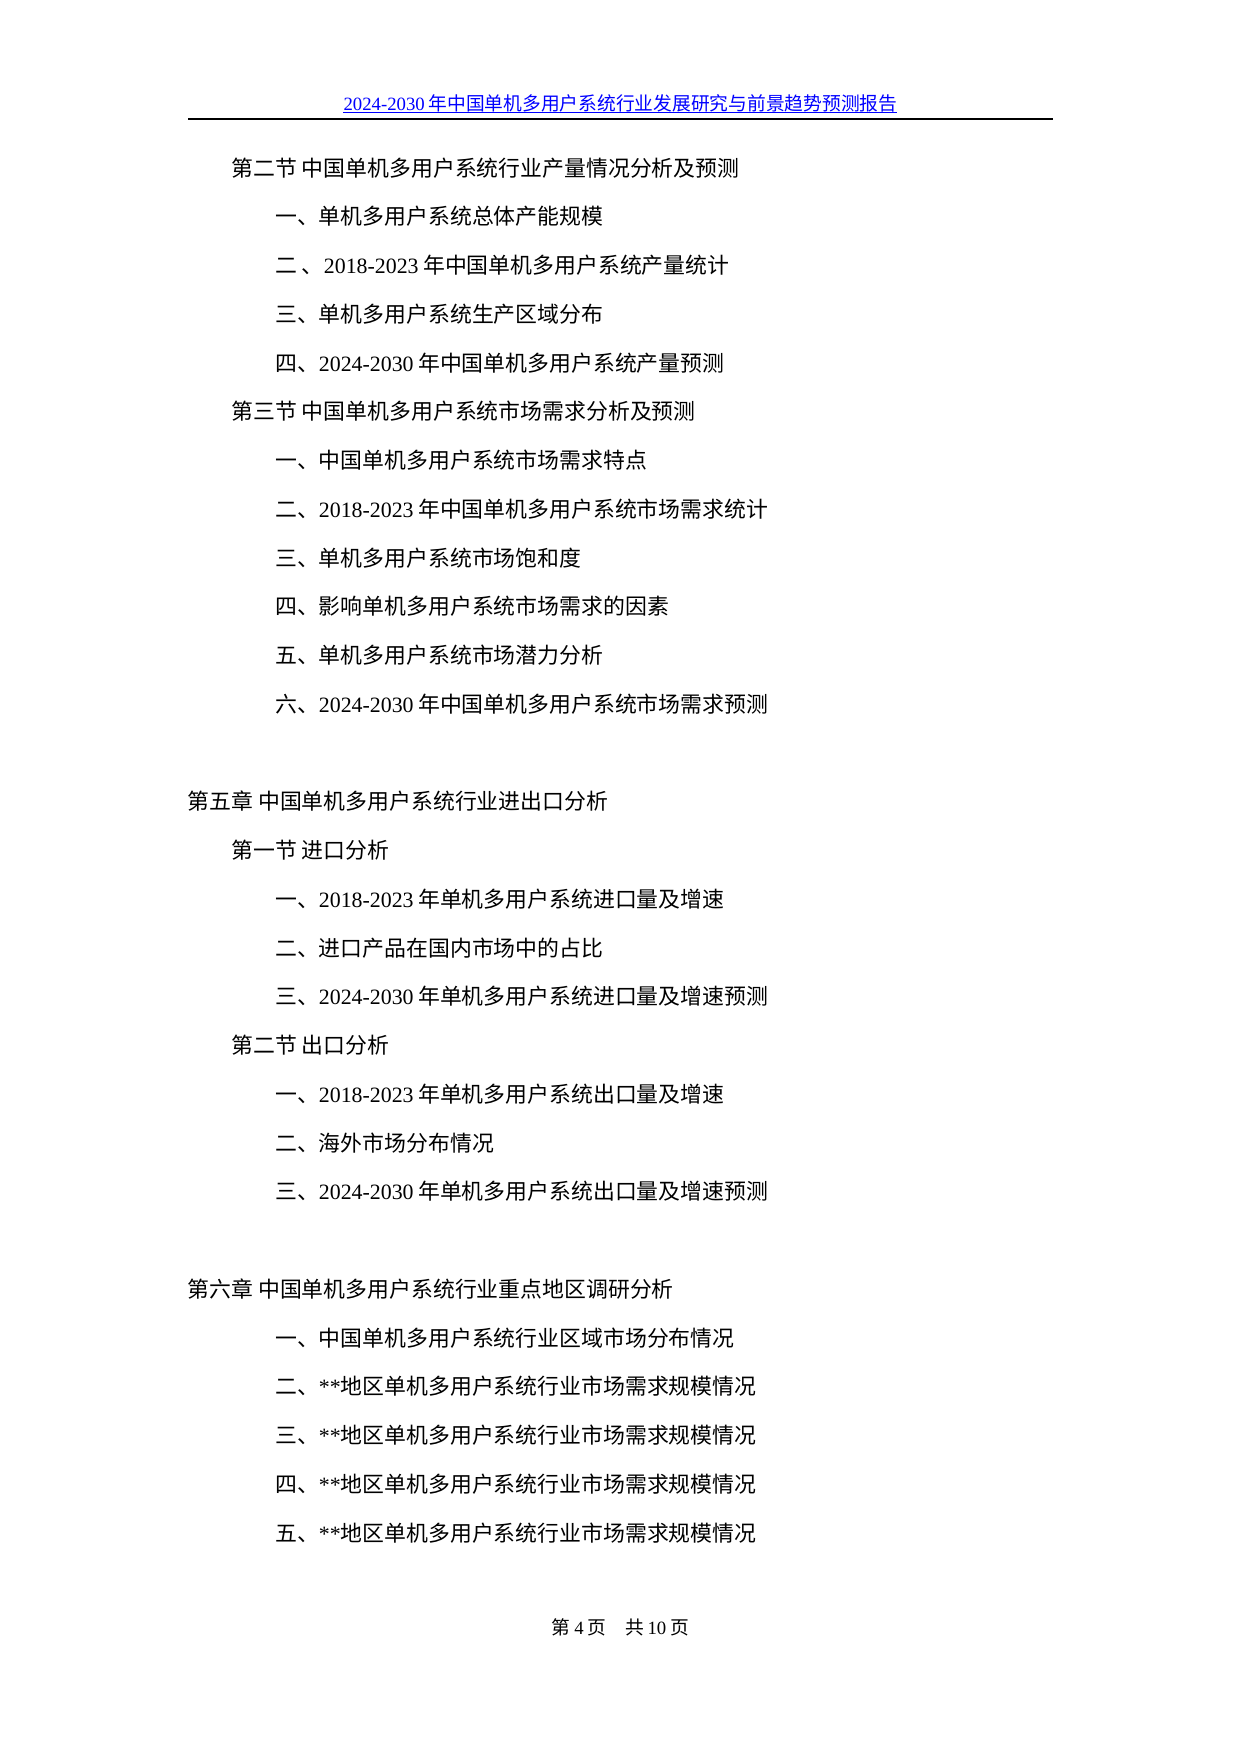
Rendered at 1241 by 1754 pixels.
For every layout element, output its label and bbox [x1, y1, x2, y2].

text [187, 150, 1053, 1548]
